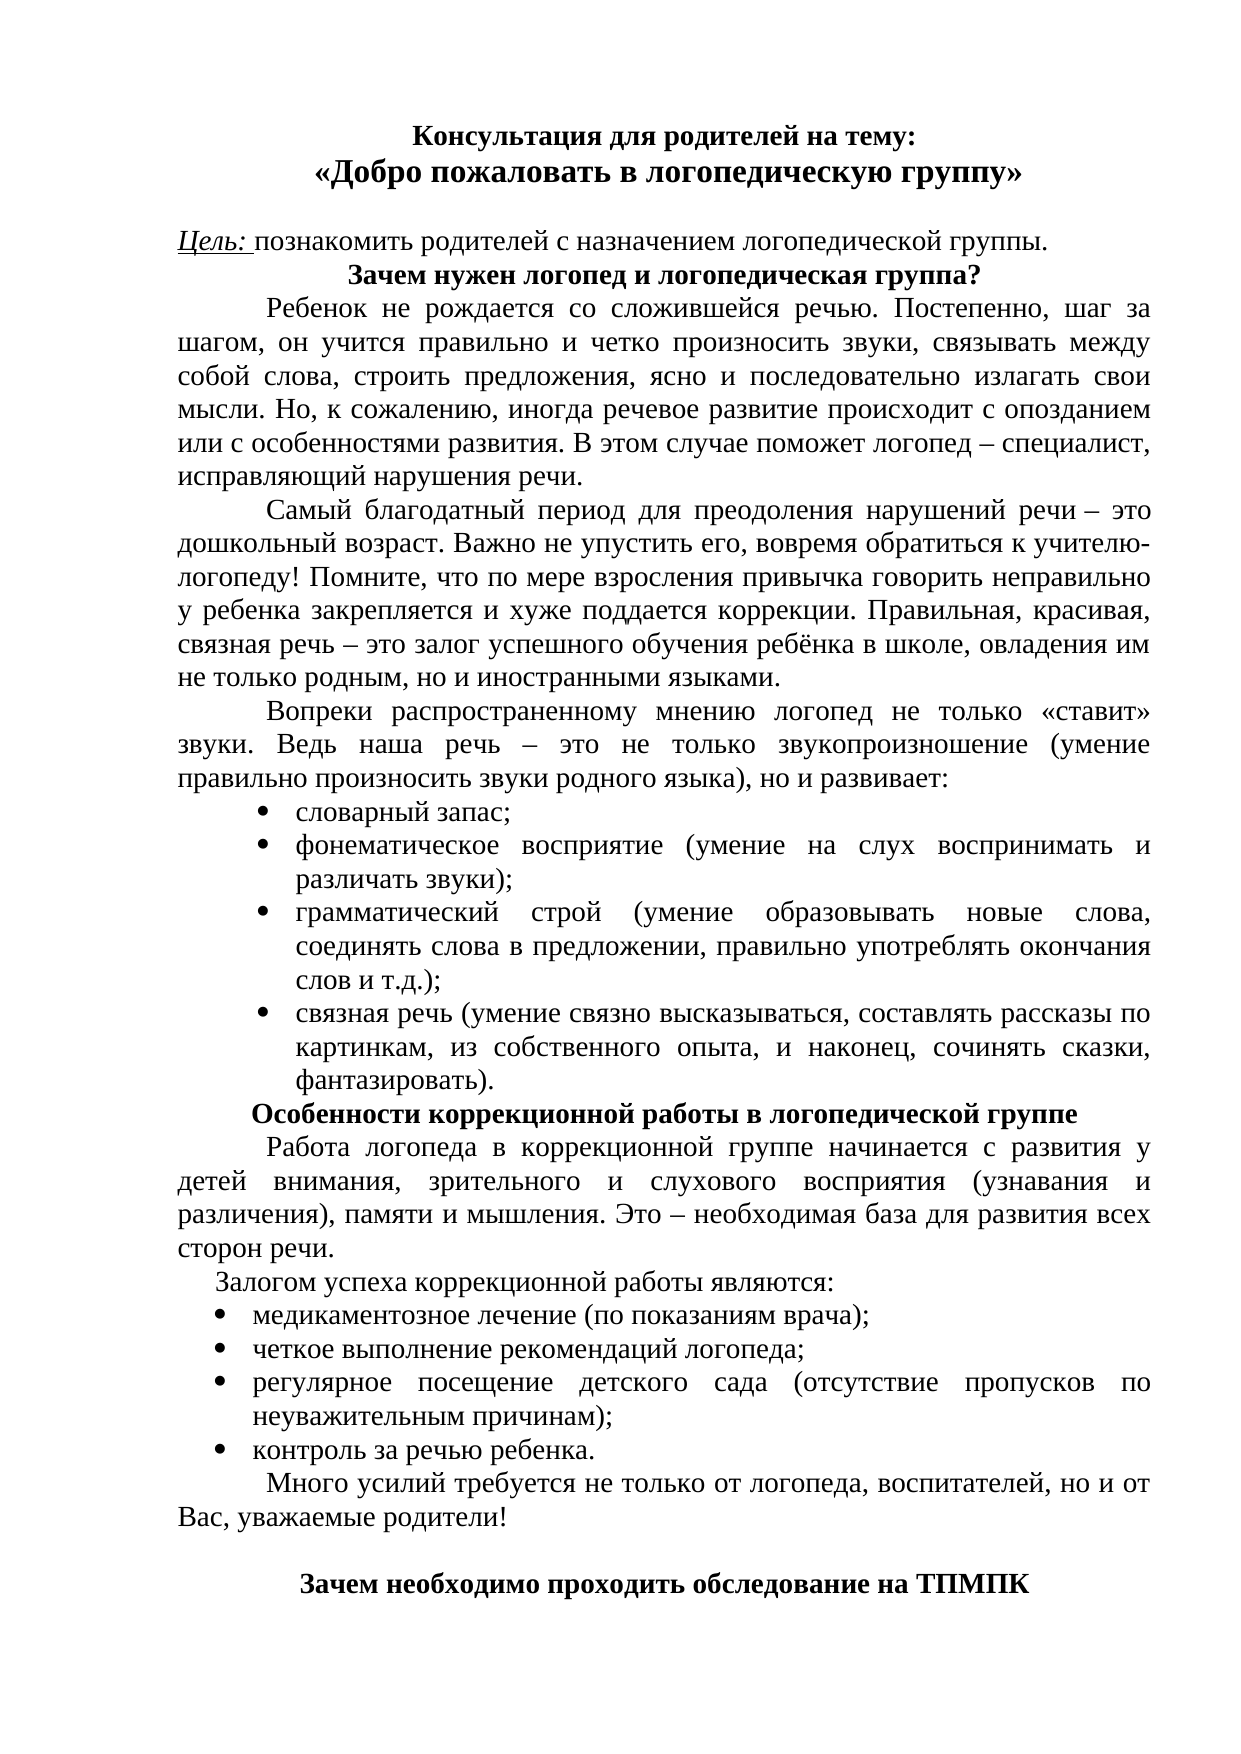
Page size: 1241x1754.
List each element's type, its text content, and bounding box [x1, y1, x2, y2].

list грамматический строй (умение образовывать новые слова, соединять слова в предложении, правильно употреблять окончания слов и т.д.); [258, 894, 1152, 995]
list контроль за речью ребенка. [215, 1432, 1152, 1465]
list фонематическое восприятие (умение на слух воспринимать и различать звуки); [258, 827, 1152, 894]
list четкое выполнение рекомендаций логопеда; [215, 1331, 1152, 1364]
text Особенности коррекционной работы в логопедической группе [177, 1096, 1152, 1129]
text Залогом успеха коррекционной работы являются: [215, 1264, 1152, 1297]
text Зачем нужен логопед и логопедическая группа? [177, 257, 1152, 291]
text Консультация для родителей на тему: [177, 118, 1152, 152]
text Цель: познакомить родителей с назначением логопедической группы. [177, 223, 1152, 257]
list регулярное посещение детского сада (отсутствие пропусков по неуважительным причинам); [215, 1364, 1152, 1432]
text Зачем необходимо проходить обследование на ТПМПК [177, 1566, 1152, 1599]
text Много усилий требуется не только от логопеда, воспитателей, но и от Вас, уважаемые родители! [177, 1465, 1152, 1532]
list Работа логопеда в коррекционной группе начинается с развития у детей внимания, зрительного и слухового восприятия (узнавания и различения), памяти и мышления. Это – необходимая база для развития всех сторон речи. [177, 1129, 1152, 1264]
list словарный запас; [258, 794, 1152, 827]
text Ребенок не рождается со сложившейся речью. Постепенно, шаг за шагом, он учится правильно и четко произносить звуки, связывать между собой слова, строить предложения, ясно и последовательно излагать свои мысли. Но, к сожалению, иногда речевое развитие происходит с опозданием или с особенностями развития. В этом случае поможет логопед – специалист, исправляющий нарушения речи. [177, 291, 1152, 492]
text Вопреки распространенному мнению логопед не только «ставит» звуки. Ведь наша речь – это не только звукопроизношение (умение правильно произносить звуки родного языка), но и развивает: [177, 693, 1152, 794]
text «Добро пожаловать в логопедическую группу» [177, 152, 1152, 190]
text Самый благодатный период для преодоления нарушений речи – это дошкольный возраст. Важно не упустить его, вовремя обратиться к учителю-логопеду! Помните, что по мере взросления привычка говорить неправильно у ребенка закрепляется и хуже поддается коррекции. Правильная, красивая, связная речь – это залог успешного обучения ребёнка в школе, овладения им не только родным, но и иностранными языками. [177, 492, 1152, 693]
list связная речь (умение связно высказываться, составлять рассказы по картинкам, из собственного опыта, и наконец, сочинять сказки, фантазировать). [258, 995, 1152, 1096]
list медикаментозное лечение (по показаниям врача); [215, 1297, 1152, 1331]
